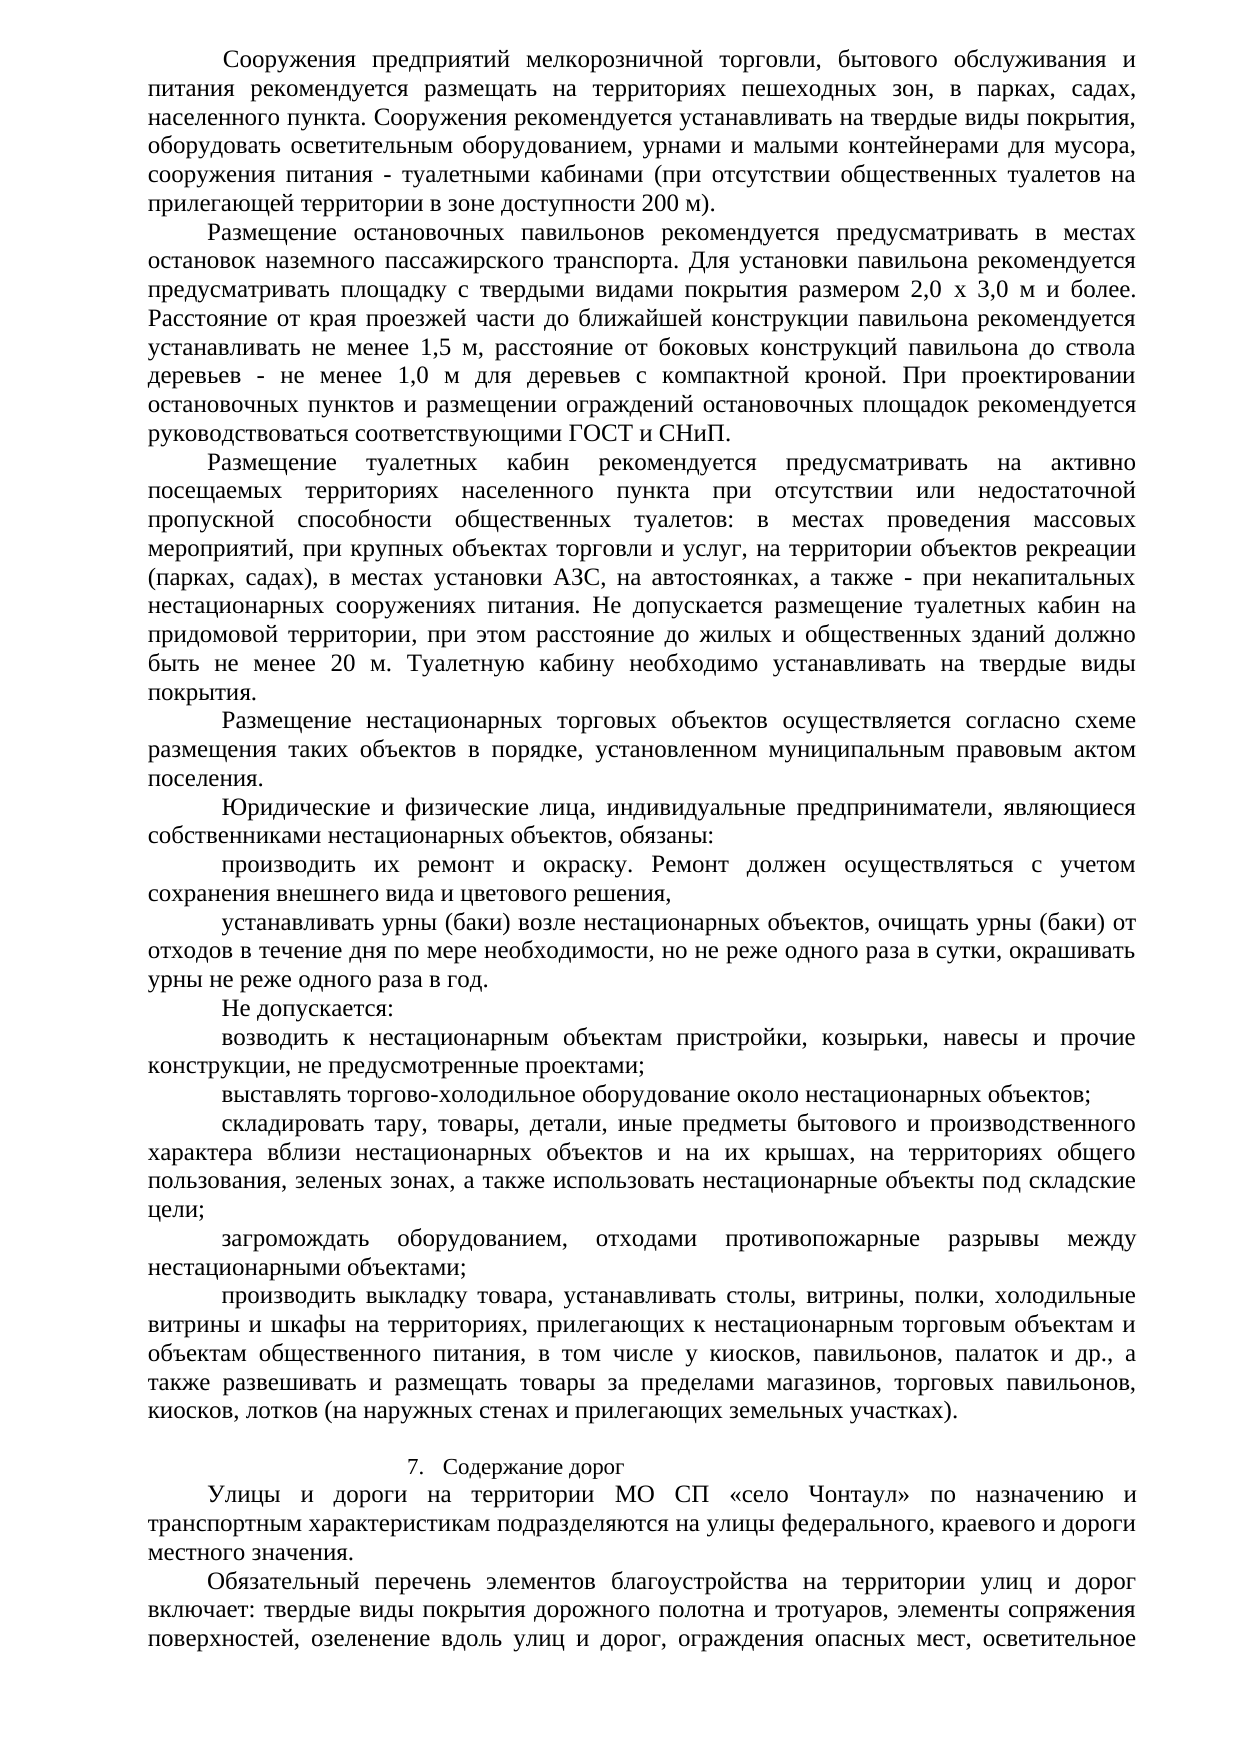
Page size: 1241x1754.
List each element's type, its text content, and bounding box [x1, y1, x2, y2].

text производить выкладку товара, устанавливать столы, витрины, полки, холодильные витрины и шкафы на территориях, прилегающих к нестационарным торговым объектам и объектам общественного питания, в том числе у киосков, павильонов, палаток и др., а также развешивать и размещать товары за пределами магазинов, торговых павильонов, киосков, лотков (на наружных стенах и прилегающих земельных участках). [148, 1281, 1137, 1424]
text производить их ремонт и окраску. Ремонт должен осуществляться с учетом сохранения внешнего вида и цветового решения, [148, 849, 1137, 907]
text складировать тару, товары, детали, иные предметы бытового и производственного характера вблизи нестационарных объектов и на их крышах, на территориях общего пользования, зеленых зонах, а также использовать нестационарные объекты под складские цели; [148, 1108, 1137, 1223]
text выставлять торгово-холодильное оборудование около нестационарных объектов; [148, 1079, 1137, 1108]
text Размещение туалетных кабин рекомендуется предусматривать на активно посещаемых территориях населенного пункта при отсутствии или недостаточной пропускной способности общественных туалетов: в местах проведения массовых мероприятий, при крупных объектах торговли и услуг, на территории объектов рекреации (парках, садах), в местах установки АЗС, на автостоянках, а также - при некапитальных нестационарных сооружениях питания. Не допускается размещение туалетных кабин на придомовой территории, при этом расстояние до жилых и общественных зданий должно быть не менее 20 м. Туалетную кабину необходимо устанавливать на твердые виды покрытия. [148, 447, 1137, 706]
text загромождать оборудованием, отходами противопожарные разрывы между нестационарными объектами; [148, 1223, 1137, 1281]
text Улицы и дороги на территории МО СП «село Чонтаул» по назначению и транспортным характеристикам подразделяются на улицы федерального, краевого и дороги местного значения. [148, 1479, 1137, 1566]
text устанавливать урны (баки) возле нестационарных объектов, очищать урны (баки) от отходов в течение дня по мере необходимости, но не реже одного раза в сутки, окрашивать урны не реже одного раза в год. [148, 907, 1137, 993]
text Не допускается: [148, 993, 1137, 1022]
text Юридические и физические лица, индивидуальные предприниматели, являющиеся собственниками нестационарных объектов, обязаны: [148, 792, 1137, 849]
text Размещение остановочных павильонов рекомендуется предусматривать в местах остановок наземного пассажирского транспорта. Для установки павильона рекомендуется предусматривать площадку с твердыми видами покрытия размером 2,0 x 3,0 м и более. Расстояние от края проезжей части до ближайшей конструкции павильона рекомендуется устанавливать не менее 1,5 м, расстояние от боковых конструкций павильона до ствола деревьев - не менее 1,0 м для деревьев с компактной кроной. При проектировании остановочных пунктов и размещении ограждений остановочных площадок рекомендуется руководствоваться соответствующими ГОСТ и СНиП. [148, 217, 1137, 447]
text Размещение нестационарных торговых объектов осуществляется согласно схеме размещения таких объектов в порядке, установленном муниципальным правовым актом поселения. [148, 706, 1137, 792]
text Сооружения предприятий мелкорозничной торговли, бытового обслуживания и питания рекомендуется размещать на территориях пешеходных зон, в парках, садах, населенного пункта. Сооружения рекомендуется устанавливать на твердые виды покрытия, оборудовать осветительным оборудованием, урнами и малыми контейнерами для мусора, сооружения питания - туалетными кабинами (при отсутствии общественных туалетов на прилегающей территории в зоне доступности 200 м). [148, 44, 1137, 217]
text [148, 1566, 1137, 1652]
list Содержание дорог [333, 1453, 1137, 1479]
text возводить к нестационарным объектам пристройки, козырьки, навесы и прочие конструкции, не предусмотренные проектами; [148, 1022, 1137, 1079]
